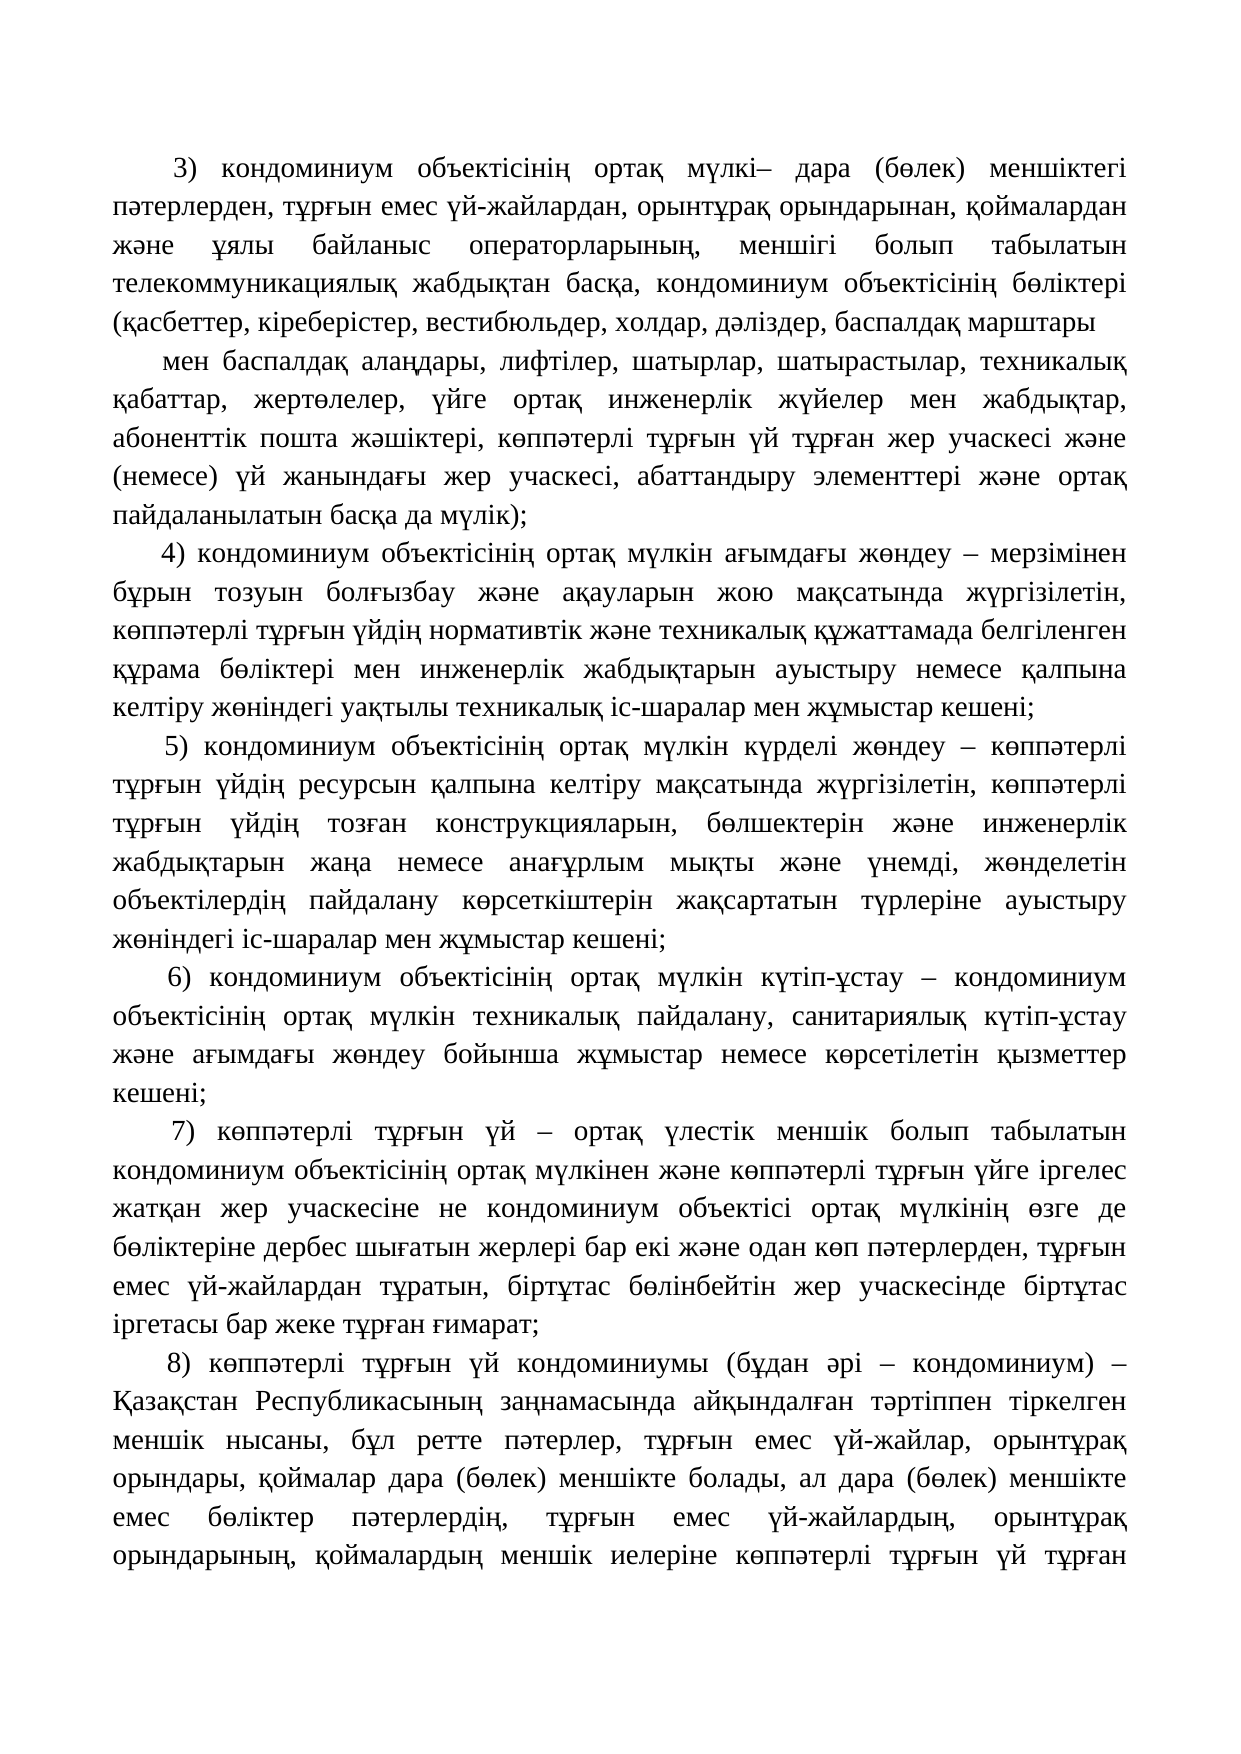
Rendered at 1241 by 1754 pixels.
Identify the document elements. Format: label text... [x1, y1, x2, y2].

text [112, 1345, 1128, 1571]
text 5) кондоминиум объектісінің ортақ мүлкін күрделі жөндеу – көппәтерлі тұрғын үйдің ресурсын қалпына келтіру мақсатында жүргізілетін, көппәтерлі тұрғын үйдің тозған конструкцияларын, бөлшектерін және инженерлік жабдықтарын жаңа немесе анағұрлым мықты және үнемді, жөнделетін объектілердің пайдалану көрсеткіштерін жақсартатын түрлеріне ауыстыру жөніндегі іс-шаралар мен жұмыстар кешені; [112, 728, 1128, 954]
text 4) кондоминиум объектісінің ортақ мүлкін ағымдағы жөндеу – мерзімінен бұрын тозуын болғызбау және ақауларын жою мақсатында жүргізілетін, көппәтерлі тұрғын үйдің нормативтік және техникалық құжаттамада белгіленген құрама бөліктері мен инженерлік жабдықтарын ауыстыру немесе қалпына келтіру жөніндегі уақтылы техникалық іс-шаралар мен жұмыстар кешені; [112, 535, 1128, 723]
text мен баспалдақ алаңдары, лифтілер, шатырлар, шатырастылар, техникалық қабаттар, жертөлелер, үйге ортақ инженерлік жүйелер мен жабдықтар, абоненттік пошта жәшіктері, көппәтерлі тұрғын үй тұрған жер учаскесі және (немесе) үй жанындағы жер учаскесі, абаттандыру элементтері және ортақ пайдаланылатын басқа да мүлік); [112, 343, 1128, 530]
text 3) кондоминиум объектісінің ортақ мүлкі– дара (бөлек) меншіктегі пәтерлерден, тұрғын емес үй-жайлардан, орынтұрақ орындарынан, қоймалардан және ұялы байланыс операторларының, меншігі болып табылатын телекоммуникациялық жабдықтан басқа, кондоминиум объектісінің бөліктері (қасбеттер, кіреберістер, вестибюльдер, холдар, дәліздер, баспалдақ марштары [112, 150, 1128, 338]
text 7) көппәтерлі тұрғын үй – ортақ үлестік меншік болып табылатын кондоминиум объектісінің ортақ мүлкінен және көппәтерлі тұрғын үйге іргелес жатқан жер учаскесіне не кондоминиум объектісі ортақ мүлкінің өзге де бөліктеріне дербес шығатын жерлері бар екі және одан көп пәтерлерден, тұрғын емес үй-жайлардан тұратын, біртұтас бөлінбейтін жер учаскесінде біртұтас іргетасы бар жеке тұрған ғимарат; [112, 1113, 1128, 1340]
text 6) кондоминиум объектісінің ортақ мүлкін күтіп-ұстау – кондоминиум объектісінің ортақ мүлкін техникалық пайдалану, санитариялық күтіп-ұстау және ағымдағы жөндеу бойынша жұмыстар немесе көрсетілетін қызметтер кешені; [112, 959, 1128, 1108]
